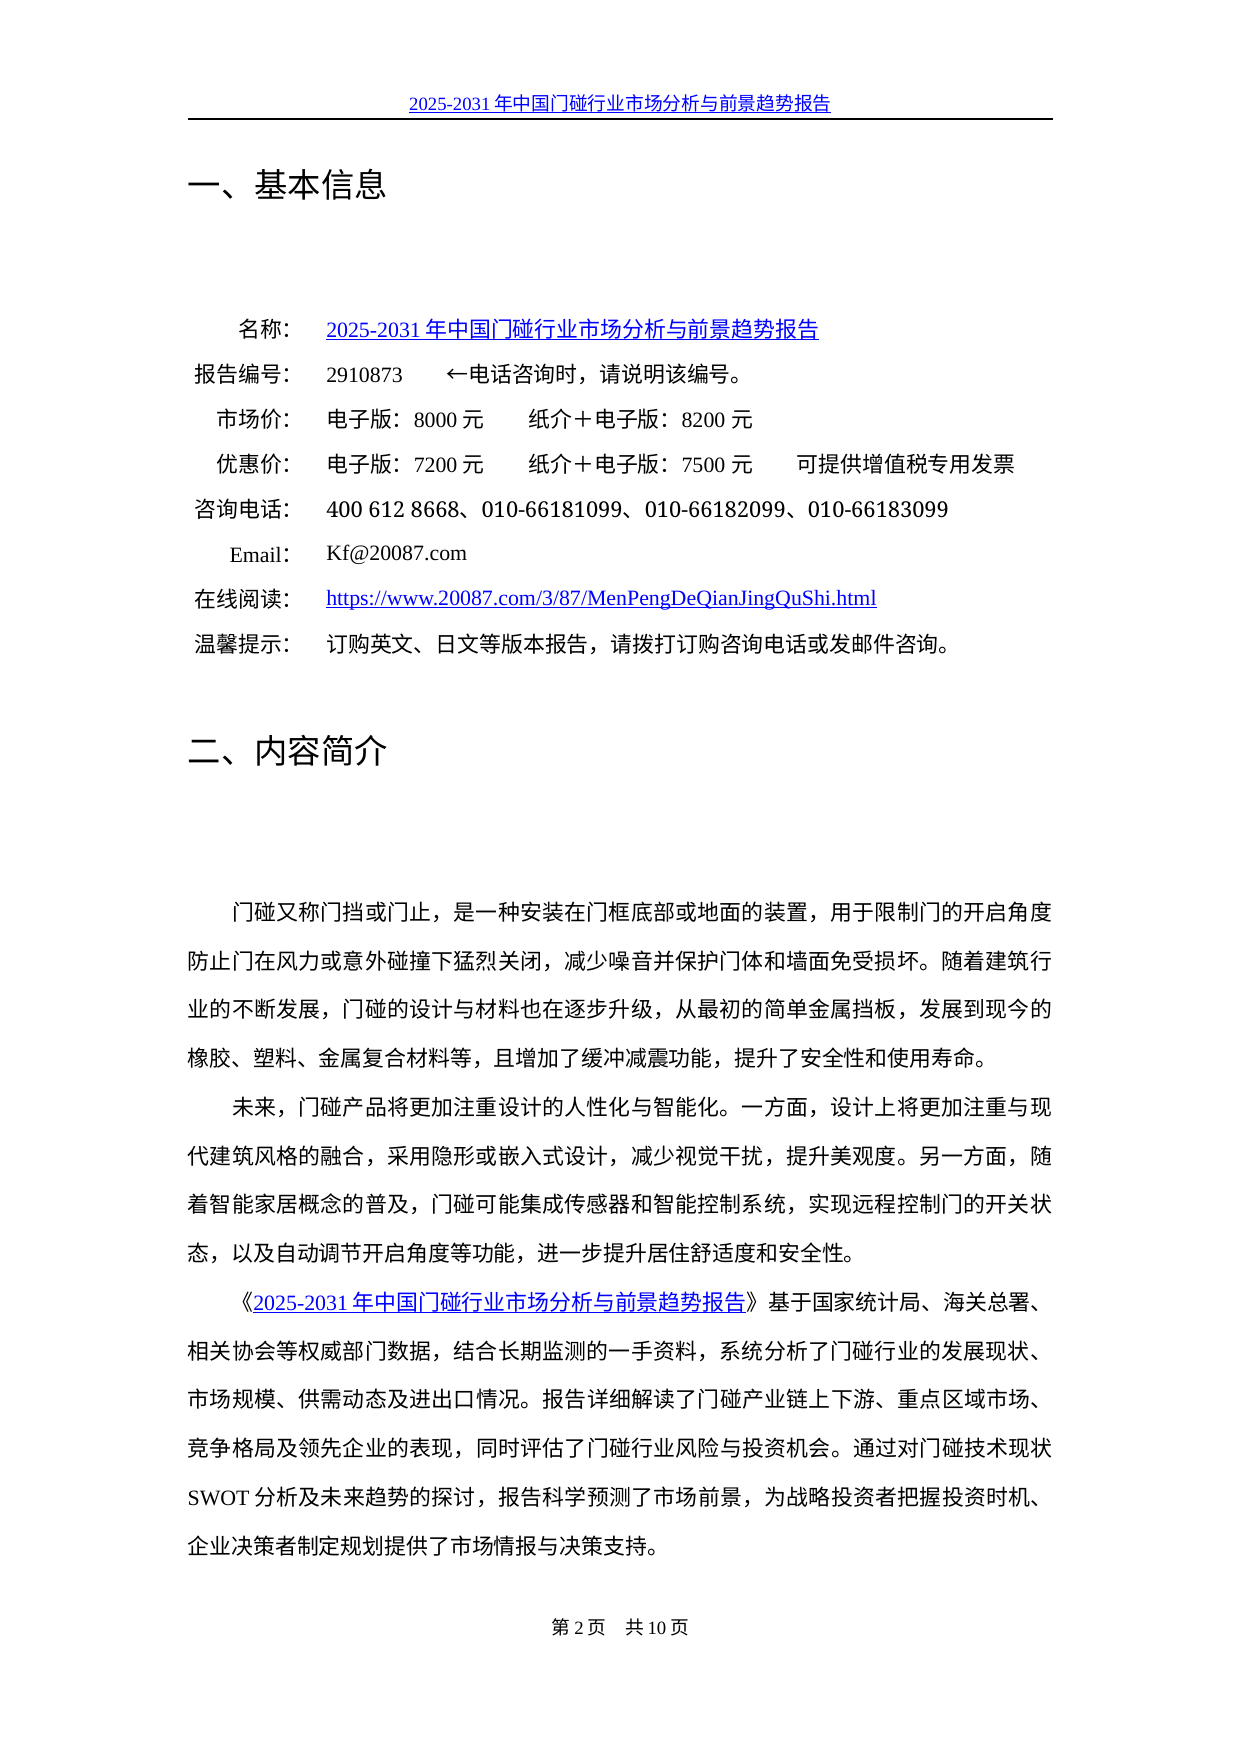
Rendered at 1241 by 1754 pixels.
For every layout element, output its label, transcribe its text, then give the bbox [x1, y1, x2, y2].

table_header 名称： [167, 312, 315, 357]
table_cell 报告编号： [167, 357, 315, 402]
table_cell 订购英文、日文等版本报告，请拨打订购咨询电话或发邮件咨询。 [315, 627, 1073, 672]
table_cell 优惠价： [167, 447, 315, 492]
table_cell 2910873 ←电话咨询时，请说明该编号。 [315, 357, 1073, 402]
table_cell 咨询电话： [167, 492, 315, 537]
table_cell 电子版：7200 元 纸介＋电子版：7500 元 可提供增值税专用发票 [315, 447, 1073, 492]
table_cell 400 612 8668、010-66181099、010-66182099、010-66183099 [315, 492, 1073, 537]
table_cell Email： [167, 537, 315, 582]
title 二、内容简介 [187, 717, 1053, 782]
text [187, 894, 1053, 1561]
table_cell 温馨提示： [167, 627, 315, 672]
table_cell 电子版：8000 元 纸介＋电子版：8200 元 [315, 402, 1073, 447]
table_cell 市场价： [167, 402, 315, 447]
title 一、基本信息 [187, 150, 1053, 215]
table_cell 在线阅读： [167, 582, 315, 627]
table_cell [315, 582, 1073, 627]
table_header 2025-2031年中国门碰行业市场分析与前景趋势报告 [315, 312, 1073, 357]
table_cell Kf@20087.com [315, 537, 1073, 582]
